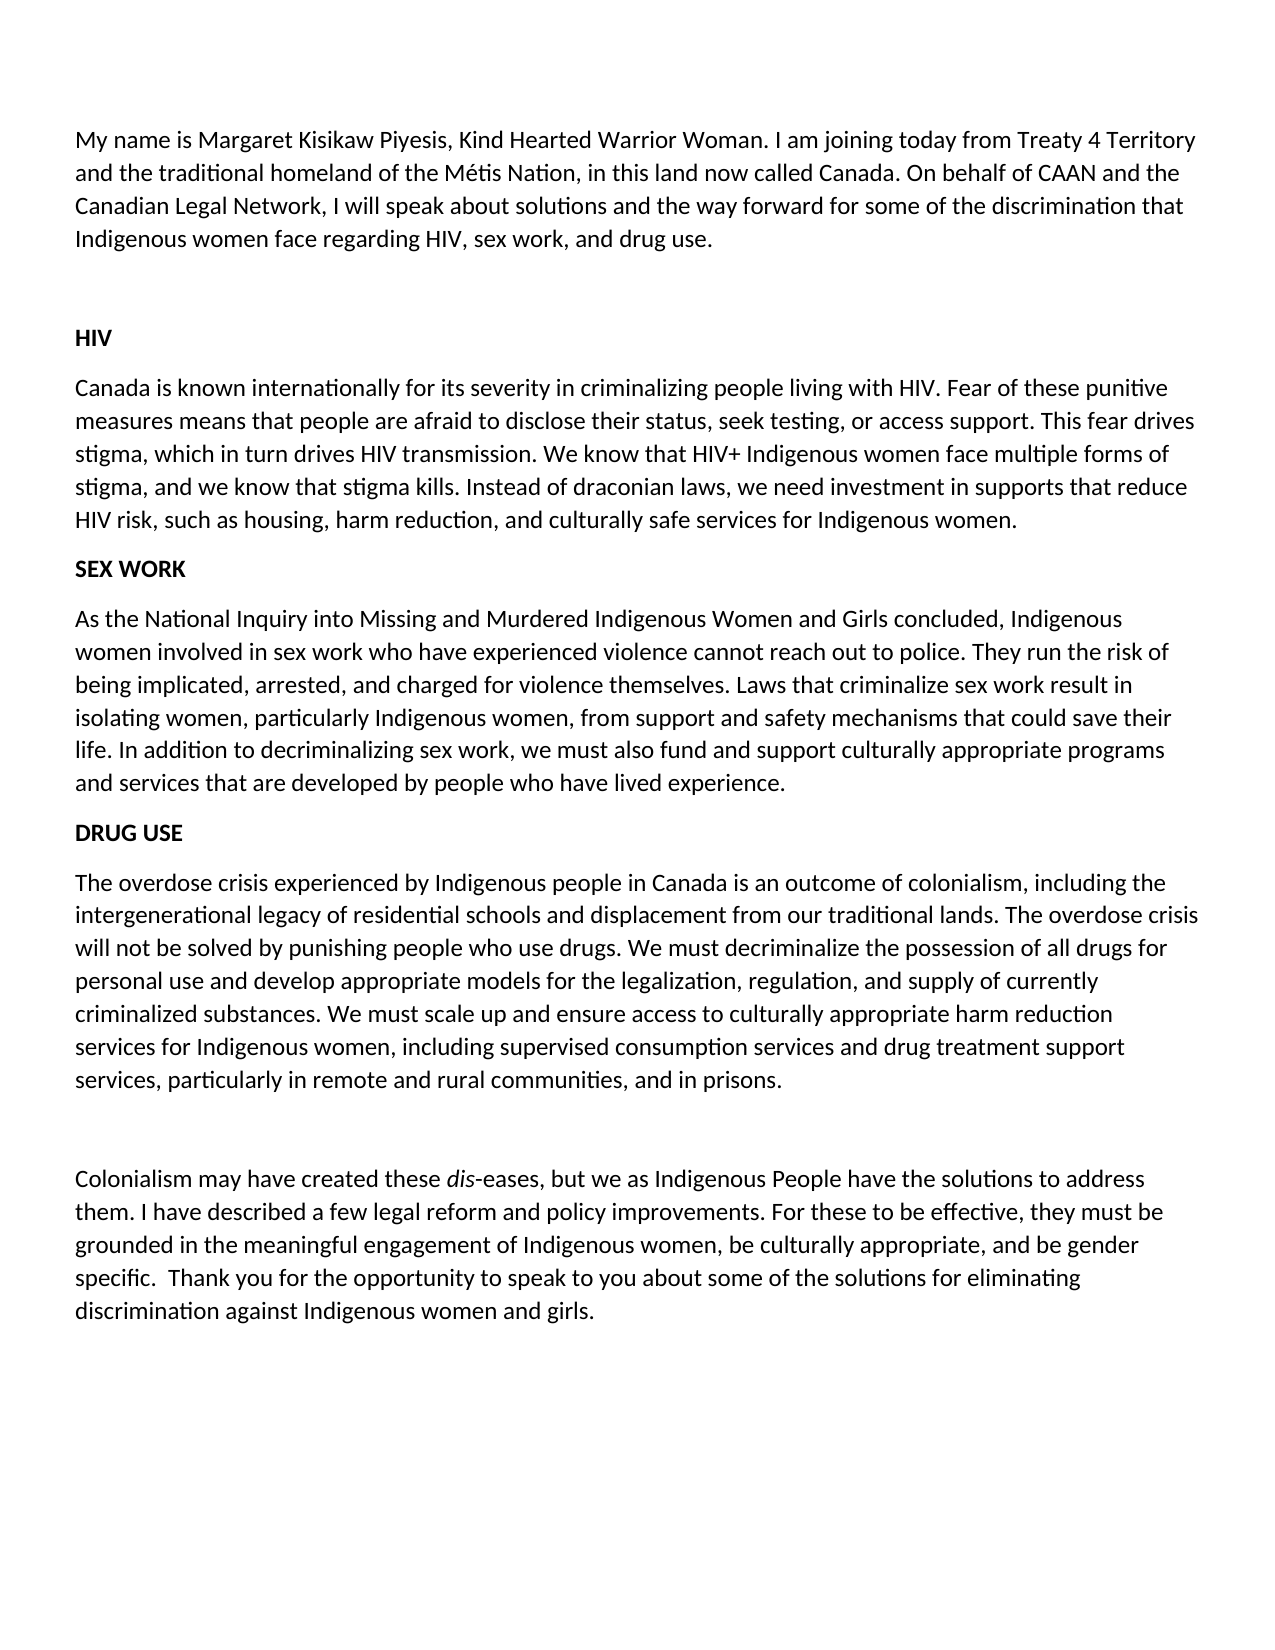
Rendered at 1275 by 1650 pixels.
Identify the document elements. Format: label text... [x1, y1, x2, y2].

text Colonialism may have created these dis-eases, but we as Indigenous People have the solutions to address them. I have described a few legal reform and policy improvements. For these to be effective, they must be grounded in the meaningful engagement of Indigenous women, be culturally appropriate, and be gender specific. Thank you for the opportunity to speak to you about some of the solutions for eliminating discrimination against Indigenous women and girls. [75, 1163, 1200, 1326]
text Canada is known internationally for its severity in criminalizing people living with HIV. Fear of these punitive measures means that people are afraid to disclose their status, seek testing, or access support. This fear drives stigma, which in turn drives HIV transmission. We know that HIV+ Indigenous women face multiple forms of stigma, and we know that stigma kills. Instead of draconian laws, we need investment in supports that reduce HIV risk, such as housing, harm reduction, and culturally safe services for Indigenous women. [75, 372, 1200, 534]
text My name is Margaret Kisikaw Piyesis, Kind Hearted Warrior Woman. I am joining today from Treaty 4 Territory and the traditional homeland of the Métis Nation, in this land now called Canada. On behalf of CAAN and the Canadian Legal Network, I will speak about solutions and the way forward for some of the discrimination that Indigenous women face regarding HIV, sex work, and drug use. [75, 124, 1200, 254]
text HIV [75, 322, 1200, 353]
text As the National Inquiry into Missing and Murdered Indigenous Women and Girls concluded, Indigenous women involved in sex work who have experienced violence cannot reach out to police. They run the risk of being implicated, arrested, and charged for violence themselves. Laws that criminalize sex work result in isolating women, particularly Indigenous women, from support and safety mechanisms that could save their life. In addition to decriminalizing sex work, we must also fund and support culturally appropriate programs and services that are developed by people who have lived experience. [75, 603, 1200, 798]
text The overdose crisis experienced by Indigenous people in Canada is an outcome of colonialism, including the intergenerational legacy of residential schools and displacement from our traditional lands. The overdose crisis will not be solved by punishing people who use drugs. We must decriminalize the possession of all drugs for personal use and develop appropriate models for the legalization, regulation, and supply of currently criminalized substances. We must scale up and ensure access to culturally appropriate harm reduction services for Indigenous women, including supervised consumption services and drug treatment support services, particularly in remote and rural communities, and in prisons. [75, 867, 1200, 1095]
text SEX WORK [75, 553, 1200, 584]
text DRUG USE [75, 817, 1200, 848]
